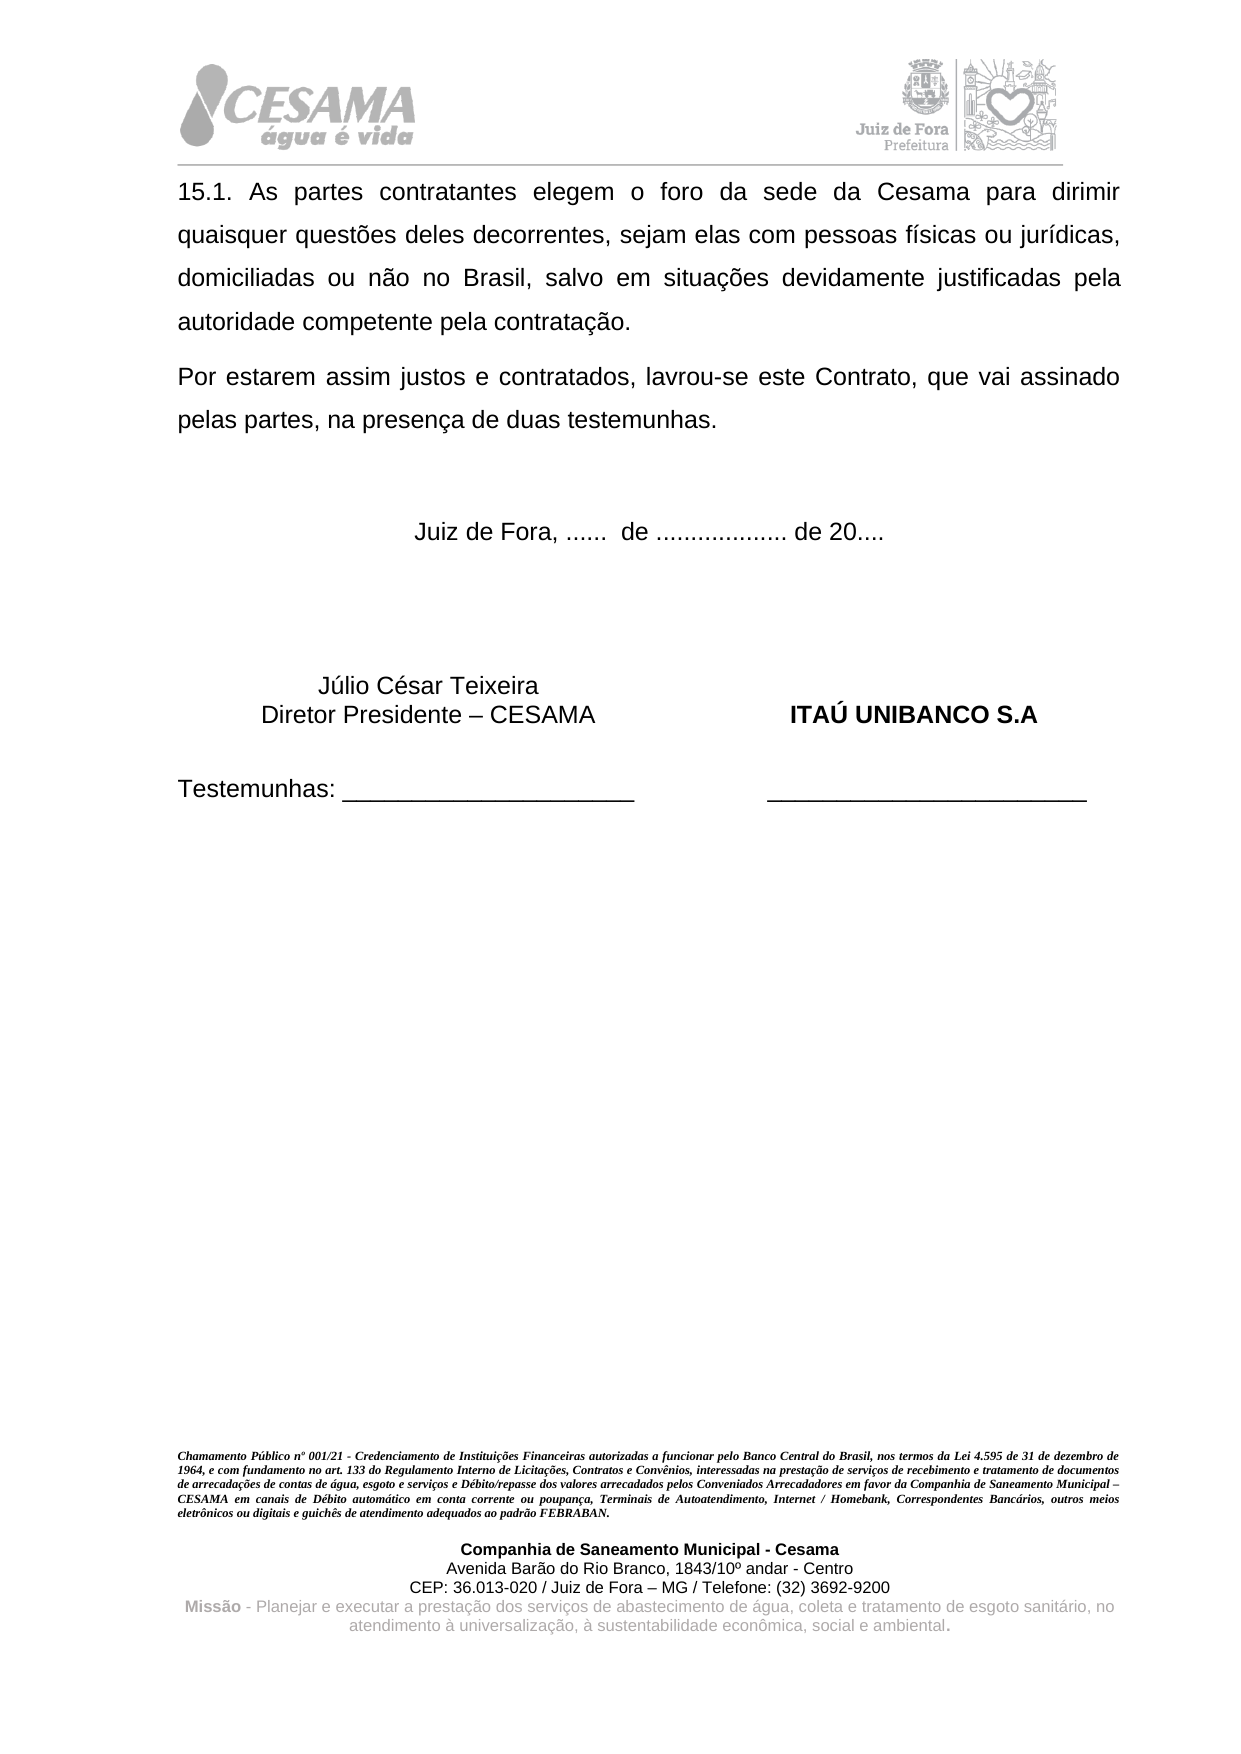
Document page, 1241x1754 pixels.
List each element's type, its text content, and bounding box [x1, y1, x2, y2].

picture [177, 59, 1064, 166]
table_header ITAÚ UNIBANCO S.A [693, 671, 1136, 728]
text 15.1. As partes contratantes elegem o foro da sede da Cesama para dirimir quaisquer questões deles decorrentes, sejam elas com pessoas físicas ou jurídicas, domiciliadas ou não no Brasil, salvo em situações devidamente justificadas pela autoridade competente pela contratação. [177, 177, 1122, 335]
text Juiz de Fora, ...... de ................... de 20.... [177, 517, 1122, 545]
text Por estarem assim justos e contratados, lavrou-se este Contrato, que vai assinado pelas partes, na presença de duas testemunhas. [177, 362, 1122, 434]
subtitle Testemunhas: _____________________ _______________________ [177, 772, 1122, 803]
table_header Júlio César Teixeira Diretor Presidente – CESAMA [164, 671, 693, 728]
